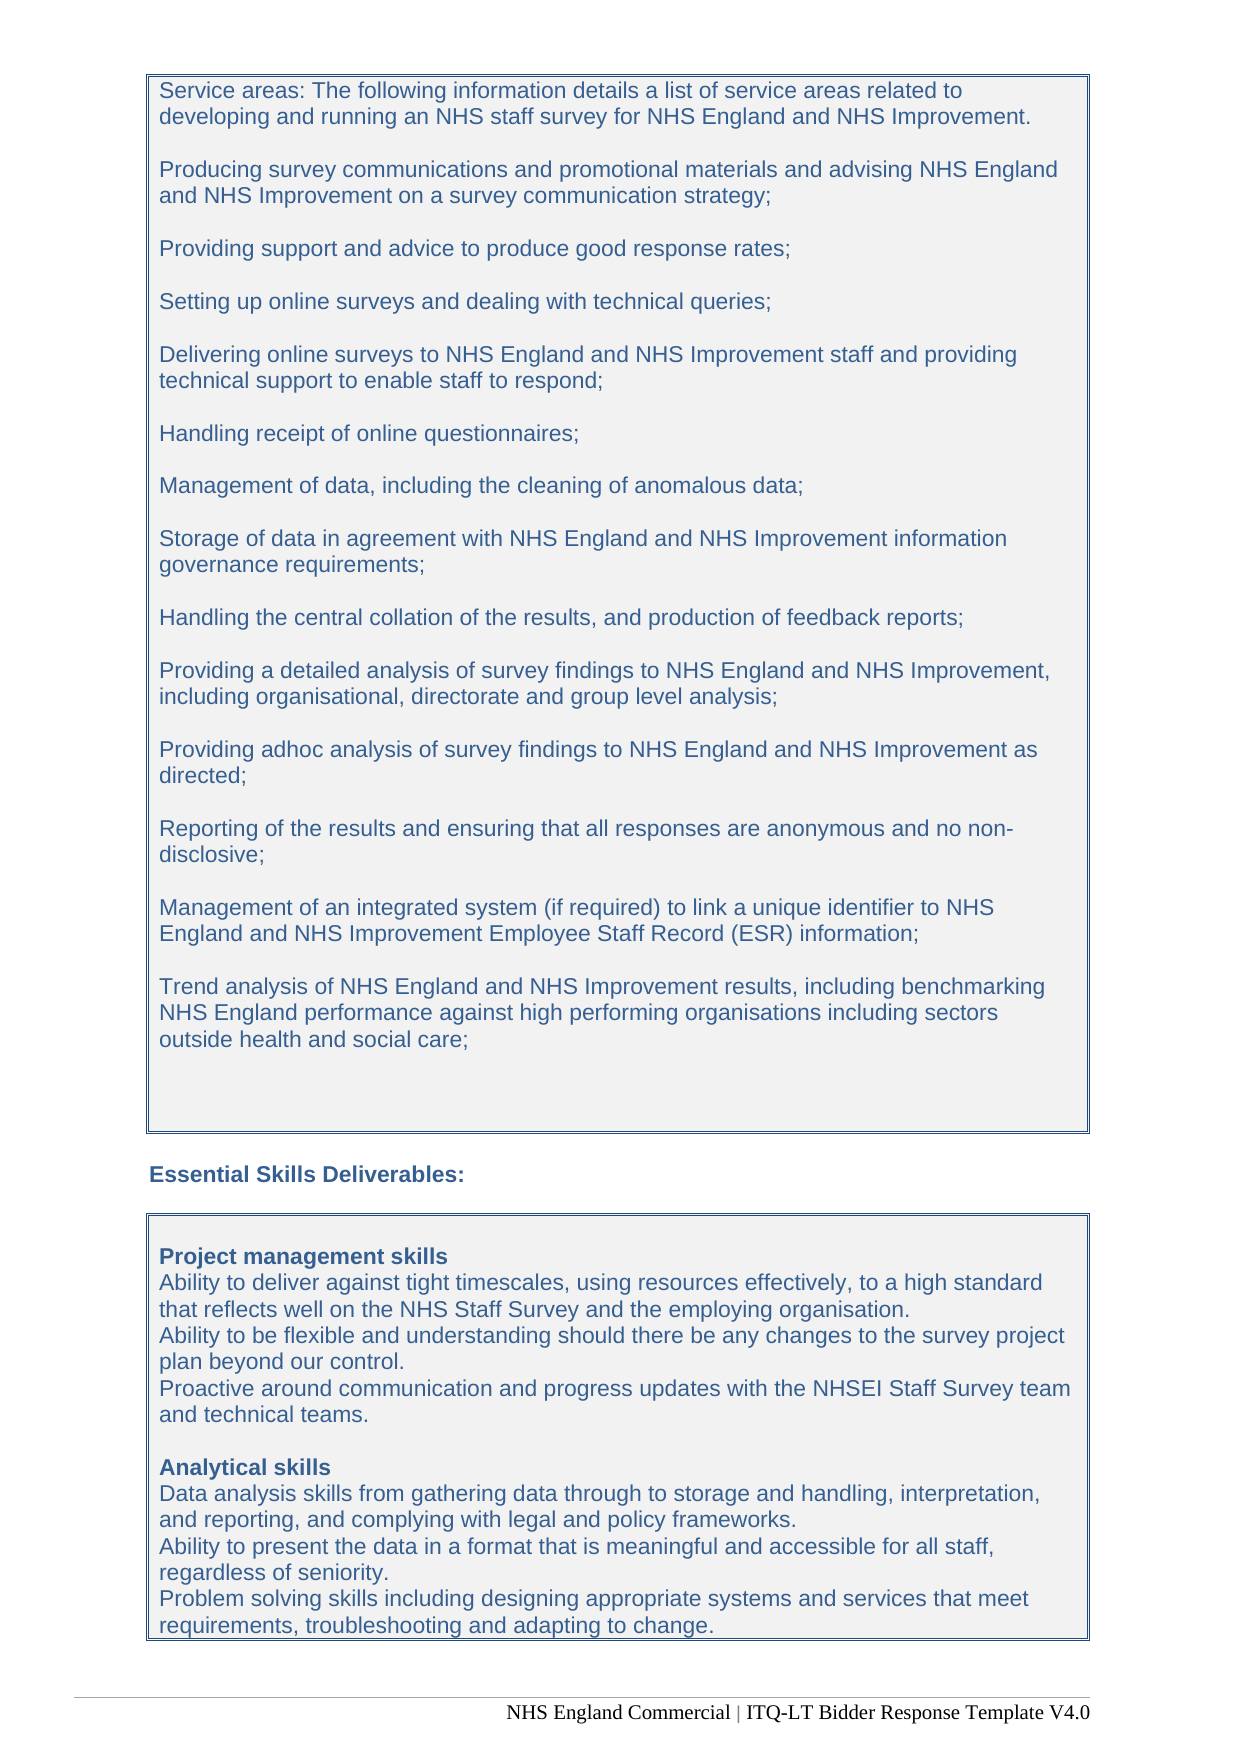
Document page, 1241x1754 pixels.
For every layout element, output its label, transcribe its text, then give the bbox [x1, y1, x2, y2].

text Essential Skills Deliverables: [74, 1161, 1090, 1187]
table_header Service areas: The following information details a list of service areas related to developing and running an NHS staff survey for NHS England and NHS Improvement. Producing survey communications and promotional materials and advising NHS England and NHS Improvement on a survey communication strategy; Providing support and advice to produce good response rates; Setting up online surveys and dealing with technical queries; Delivering online surveys to NHS England and NHS Improvement staff and providing technical support to enable staff to respond; Handling receipt of online questionnaires; Management of data, including the cleaning of anomalous data; Storage of data in agreement with NHS England and NHS Improvement information governance requirements; Handling the central collation of the results, and production of feedback reports; Providing a detailed analysis of survey findings to NHS England and NHS Improvement, including organisational, directorate and group level analysis; Providing adhoc analysis of survey findings to NHS England and NHS Improvement as directed; Reporting of the results and ensuring that all responses are anonymous and no non-disclosive; Management of an integrated system (if required) to link a unique identifier to NHS England and NHS Improvement Employee Staff Record (ESR) information; Trend analysis of NHS England and NHS Improvement results, including benchmarking NHS England performance against high performing organisations including sectors outside health and social care; [149, 77, 1087, 1131]
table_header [149, 1216, 1087, 1638]
